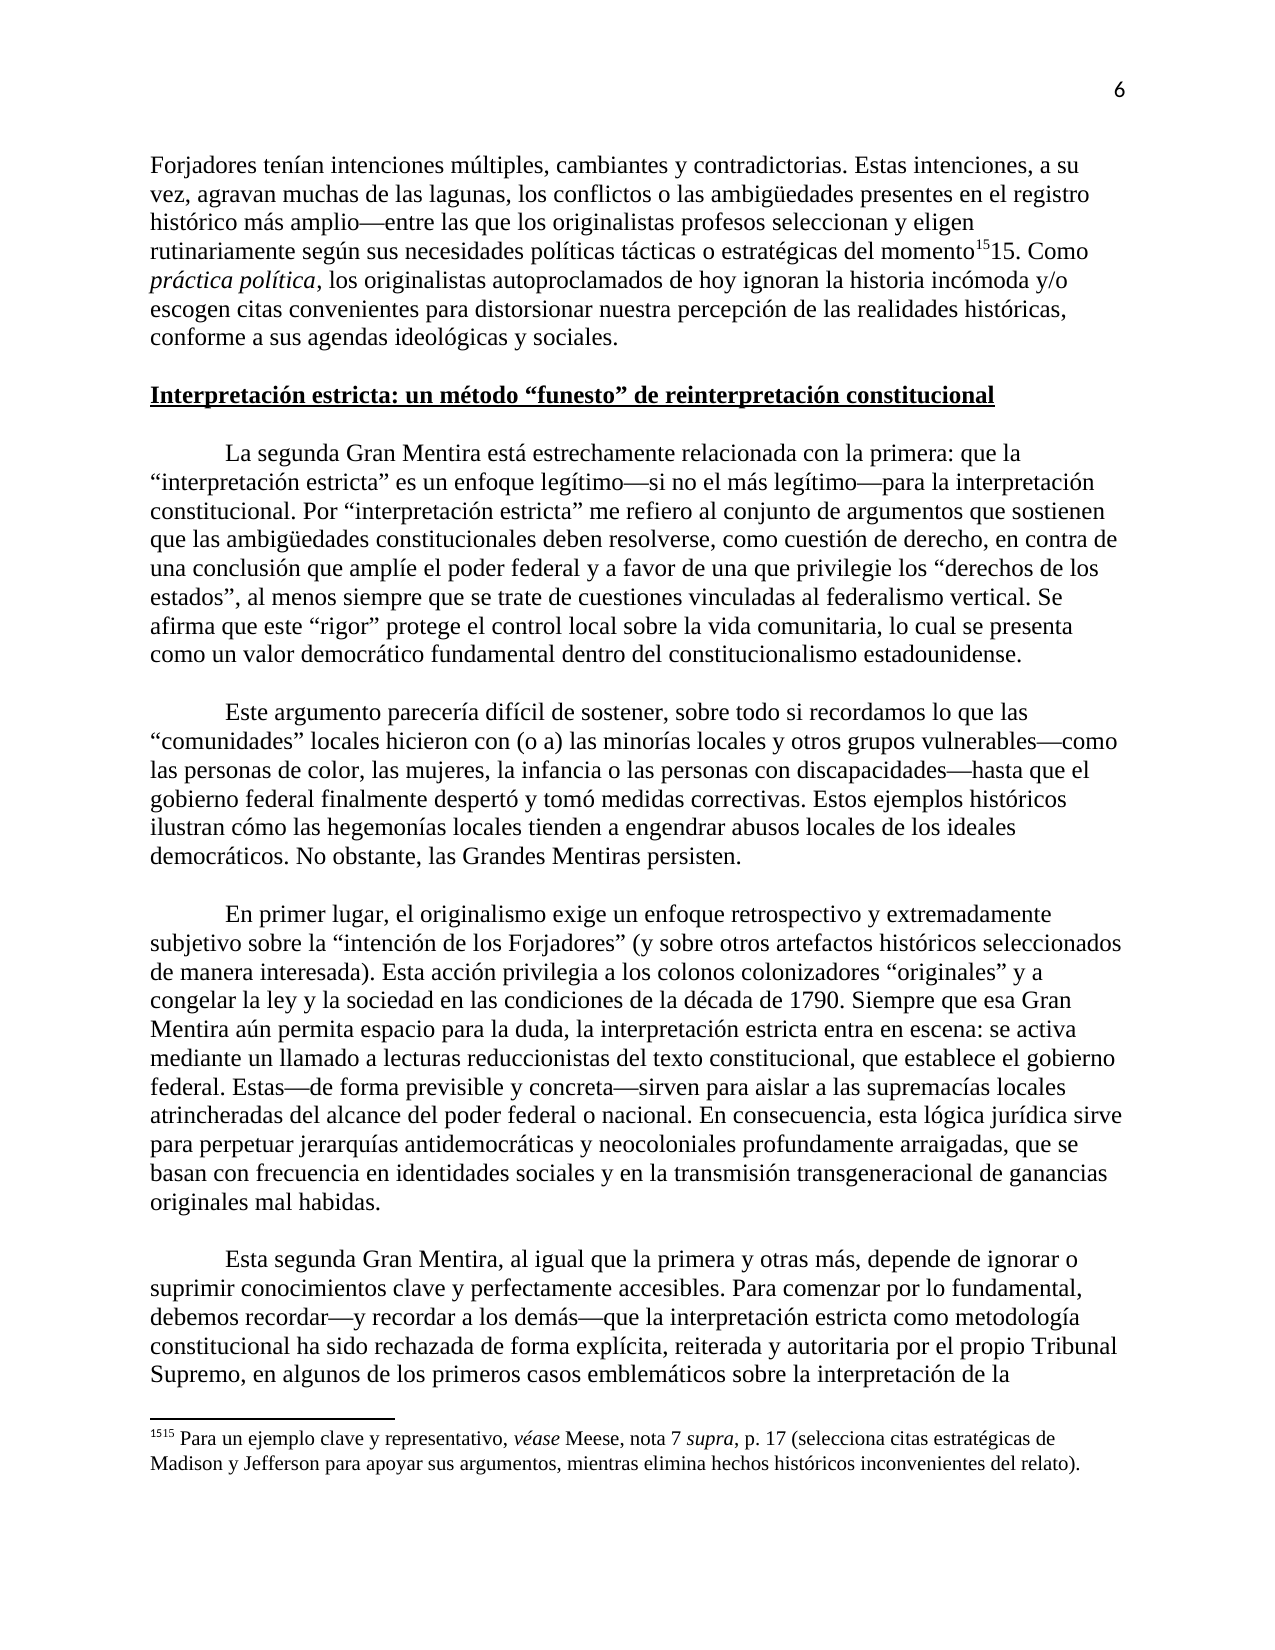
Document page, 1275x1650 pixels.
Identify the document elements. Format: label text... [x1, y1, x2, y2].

text Además, como demuestra, ampliamente, el registro histórico, los Forjadores tenían ideas y agendas distintas mientras negociaban los desvíos incómodos, las ambigüedades y los compromisos, que surgieron de la Convención Constitucional de Filadelfia. Con el paso del tiempo, sus respectivas y divergentes intenciones “originales” se transformaron por razones personales o políticas, mientras discutían entre sí sobre el significado del texto que habían redactado en común. Bajo sus propios términos, entonces, el originalismo resulta conceptualmente incoherente, porque su premisa fundacional es fatalmente errónea: los Forjadores tenían intenciones múltiples, cambiantes y contradictorias. Estas intenciones, a su vez, agravan muchas de las lagunas, los conflictos o las ambigüedades presentes en el registro histórico más amplio—entre las que los originalistas profesos seleccionan y eligen rutinariamente según sus necesidades políticas tácticas o estratégicas del momento15. Como práctica política, los originalistas autoproclamados de hoy ignoran la historia incómoda y/o escogen citas convenientes para distorsionar nuestra percepción de las realidades históricas, conforme a sus agendas ideológicas y sociales. [150, 150, 1125, 351]
text Este argumento parecería difícil de sostener, sobre todo si recordamos lo que las “comunidades” locales hicieron con (o a) las minorías locales y otros grupos vulnerables—como las personas de color, las mujeres, la infancia o las personas con discapacidades—hasta que el gobierno federal finalmente despertó y tomó medidas correctivas. Estos ejemplos históricos ilustran cómo las hegemonías locales tienden a engendrar abusos locales de los ideales democráticos. No obstante, las Grandes Mentiras persisten. [150, 697, 1125, 870]
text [150, 1244, 1125, 1388]
text La segunda Gran Mentira está estrechamente relacionada con la primera: que la “interpretación estricta” es un enfoque legítimo—si no el más legítimo—para la interpretación constitucional. Por “interpretación estricta” me refiero al conjunto de argumentos que sostienen que las ambigüedades constitucionales deben resolverse, como cuestión de derecho, en contra de una conclusión que amplíe el poder federal y a favor de una que privilegie los “derechos de los estados”, al menos siempre que se trate de cuestiones vinculadas al federalismo vertical. Se afirma que este “rigor” protege el control local sobre la vida comunitaria, lo cual se presenta como un valor democrático fundamental dentro del constitucionalismo estadounidense. [150, 438, 1125, 668]
text Interpretación estricta: un método “funesto” de reinterpretación constitucional [150, 380, 1125, 409]
text En primer lugar, el originalismo exige un enfoque retrospectivo y extremadamente subjetivo sobre la “intención de los Forjadores” (y sobre otros artefactos históricos seleccionados de manera interesada). Esta acción privilegia a los colonos colonizadores “originales” y a congelar la ley y la sociedad en las condiciones de la década de 1790. Siempre que esa Gran Mentira aún permita espacio para la duda, la interpretación estricta entra en escena: se activa mediante un llamado a lecturas reduccionistas del texto constitucional, que establece el gobierno federal. Estas—de forma previsible y concreta—sirven para aislar a las supremacías locales atrincheradas del alcance del poder federal o nacional. En consecuencia, esta lógica jurídica sirve para perpetuar jerarquías antidemocráticas y neocoloniales profundamente arraigadas, que se basan con frecuencia en identidades sociales y en la transmisión transgeneracional de ganancias originales mal habidas. [150, 899, 1125, 1215]
